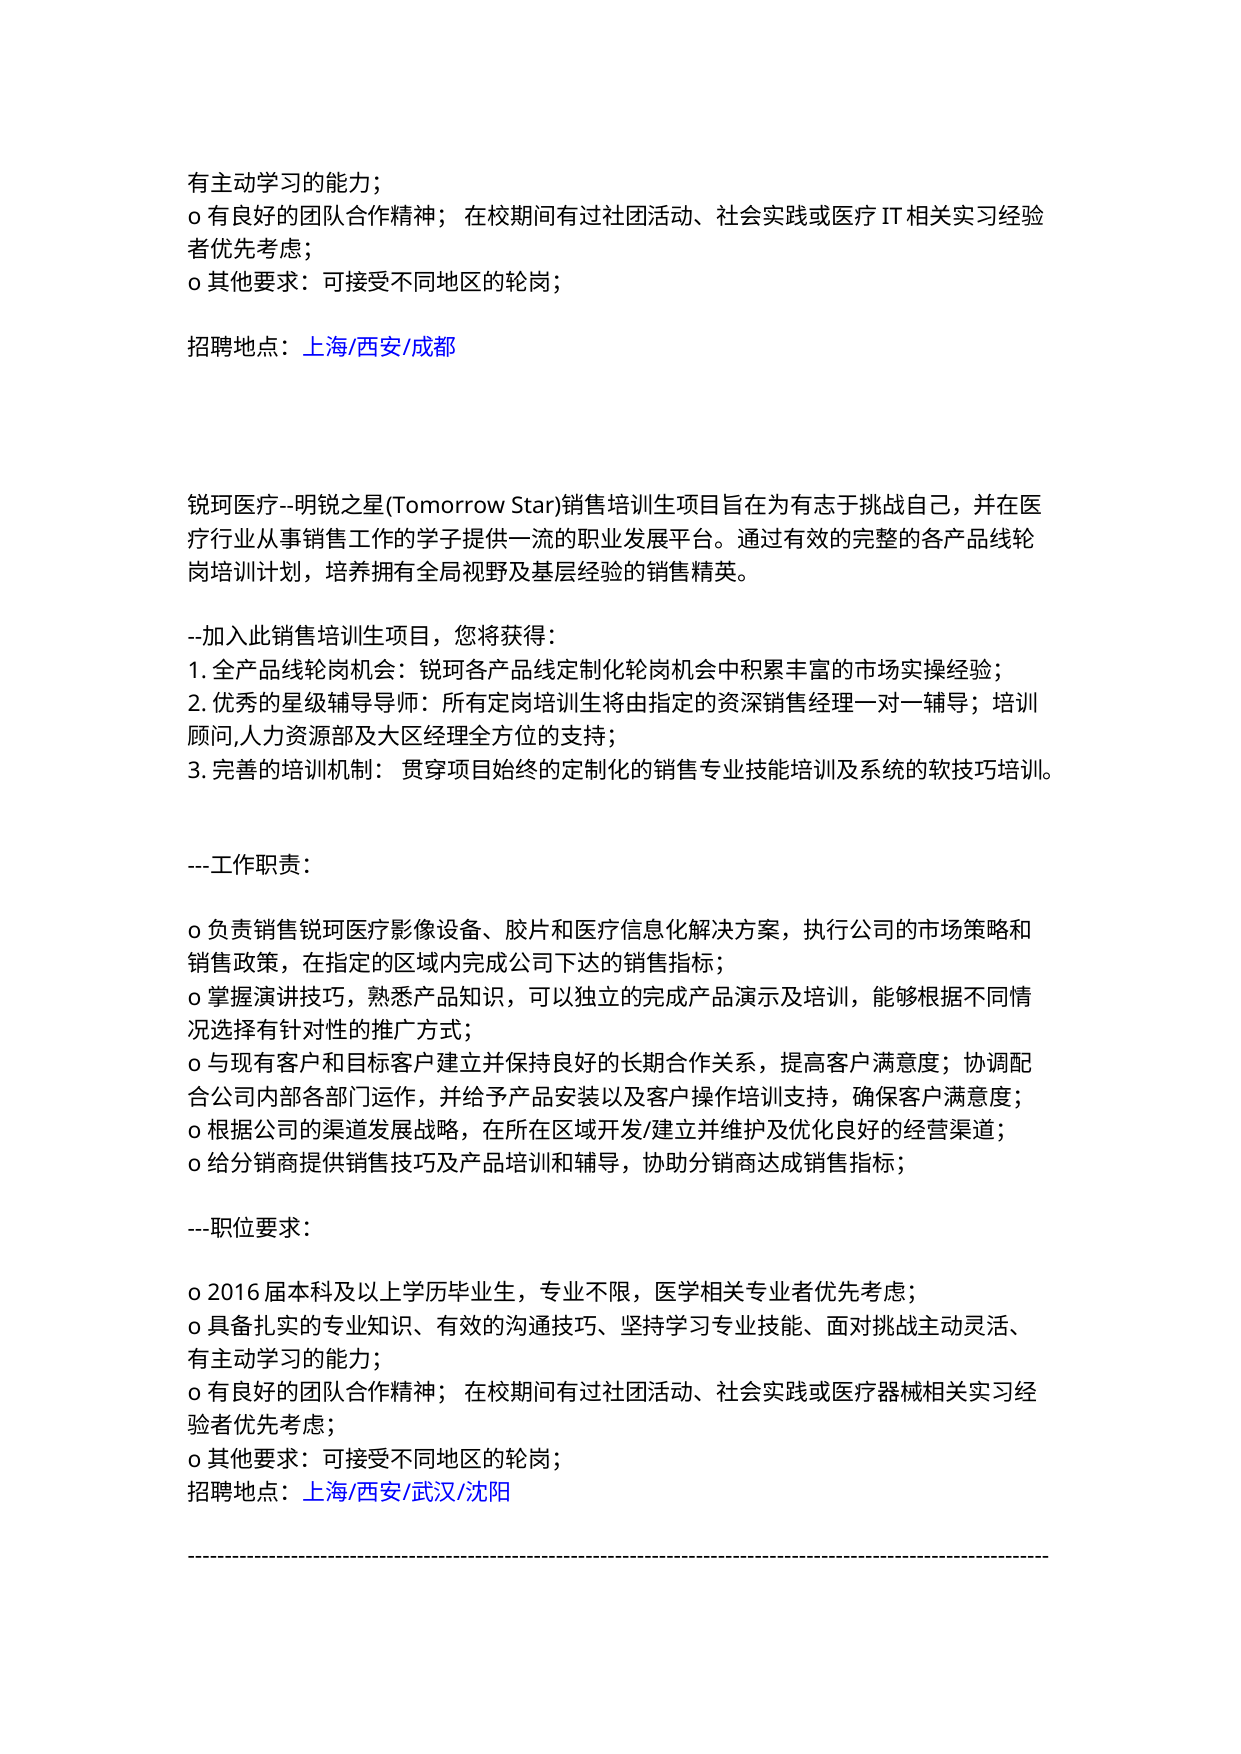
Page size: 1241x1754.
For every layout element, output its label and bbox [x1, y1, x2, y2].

text [187, 164, 1053, 1570]
